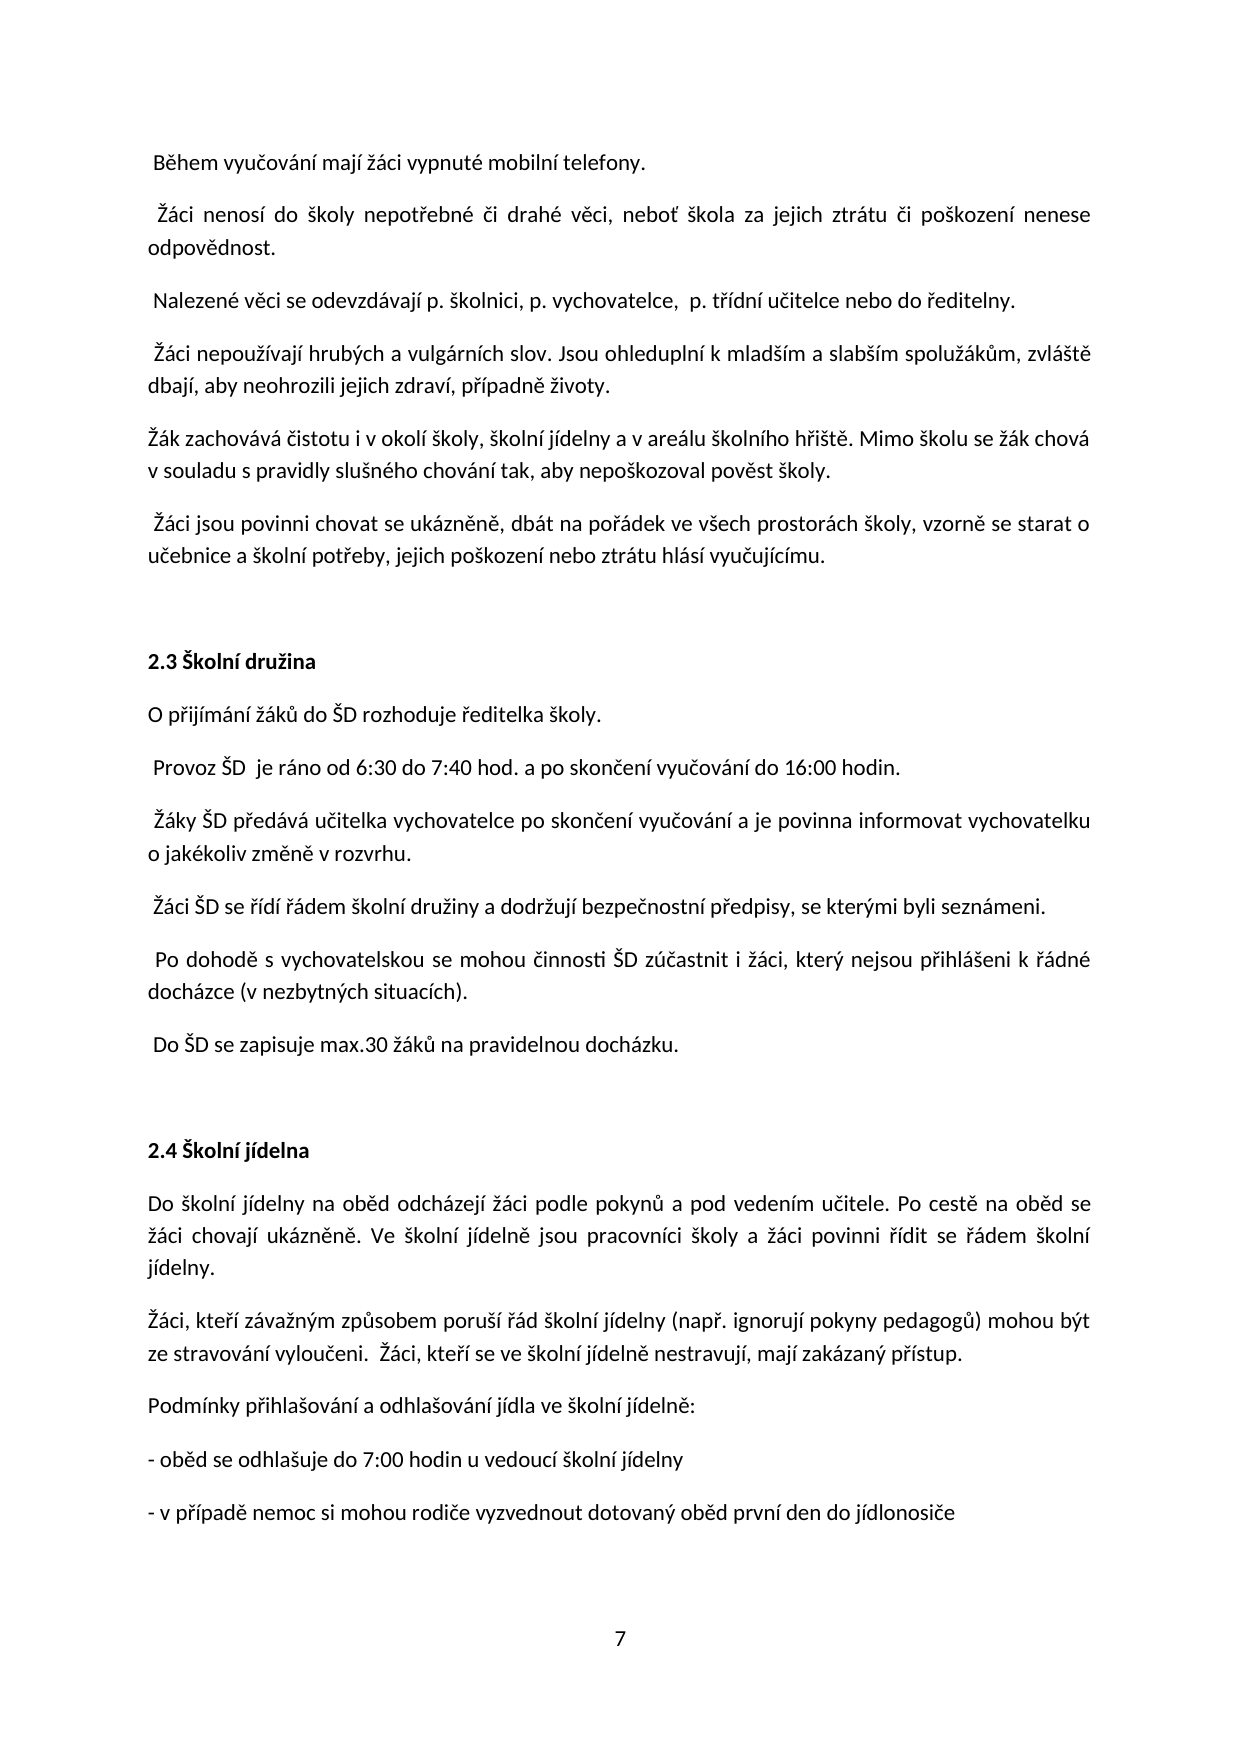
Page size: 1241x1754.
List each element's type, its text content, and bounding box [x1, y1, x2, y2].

text Žáci nenosí do školy nepotřebné či drahé věci, neboť škola za jejich ztrátu či poškození nenese odpovědnost. [148, 201, 1093, 261]
text Žáci ŠD se řídí řádem školní družiny a dodržují bezpečnostní předpisy, se kterými byli seznámeni. [148, 892, 1093, 920]
text Žáci jsou povinni chovat se ukázněně, dbát na pořádek ve všech prostorách školy, vzorně se starat o učebnice a školní potřeby, jejich poškození nebo ztrátu hlásí vyučujícímu. [148, 509, 1093, 569]
text - oběd se odhlašuje do 7:00 hodin u vedoucí školní jídelny [148, 1445, 1093, 1473]
text 2.3 Školní družina [148, 647, 1093, 676]
text Žáci nepoužívají hrubých a vulgárních slov. Jsou ohleduplní k mladším a slabším spolužákům, zvláště dbají, aby neohrozili jejich zdraví, případně životy. [148, 339, 1093, 399]
text Žák zachovává čistotu i v okolí školy, školní jídelny a v areálu školního hřiště. Mimo školu se žák chová v souladu s pravidly slušného chování tak, aby nepoškozoval pověst školy. [148, 424, 1093, 484]
text Po dohodě s vychovatelskou se mohou činnosti ŠD zúčastnit i žáci, který nejsou přihlášeni k řádné docházce (v nezbytných situacích). [148, 945, 1093, 1005]
text Do ŠD se zapisuje max.30 žáků na pravidelnou docházku. [148, 1030, 1093, 1058]
text Žáci, kteří závažným způsobem poruší řád školní jídelny (např. ignorují pokyny pedagogů) mohou být ze stravování vyloučeni. Žáci, kteří se ve školní jídelně nestravují, mají zakázaný přístup. [148, 1306, 1093, 1367]
text Do školní jídelny na oběd odcházejí žáci podle pokynů a pod vedením učitele. Po cestě na oběd se žáci chovají ukázněně. Ve školní jídelně jsou pracovníci školy a žáci povinni řídit se řádem školní jídelny. [148, 1189, 1093, 1281]
text Během vyučování mají žáci vypnuté mobilní telefony. [148, 148, 1093, 176]
text Žáky ŠD předává učitelka vychovatelce po skončení vyučování a je povinna informovat vychovatelku o jakékoliv změně v rozvrhu. [148, 807, 1093, 867]
text - v případě nemoc si mohou rodiče vyzvednout dotovaný oběd první den do jídlonosiče [148, 1498, 1093, 1526]
text Provoz ŠD je ráno od 6:30 do 7:40 hod. a po skončení vyučování do 16:00 hodin. [148, 753, 1093, 782]
text 2.4 Školní jídelna [148, 1136, 1093, 1164]
text O přijímání žáků do ŠD rozhoduje ředitelka školy. [148, 701, 1093, 728]
text Podmínky přihlašování a odhlašování jídla ve školní jídelně: [148, 1392, 1093, 1420]
text Nalezené věci se odevzdávají p. školnici, p. vychovatelce, p. třídní učitelce nebo do ředitelny. [148, 286, 1093, 314]
